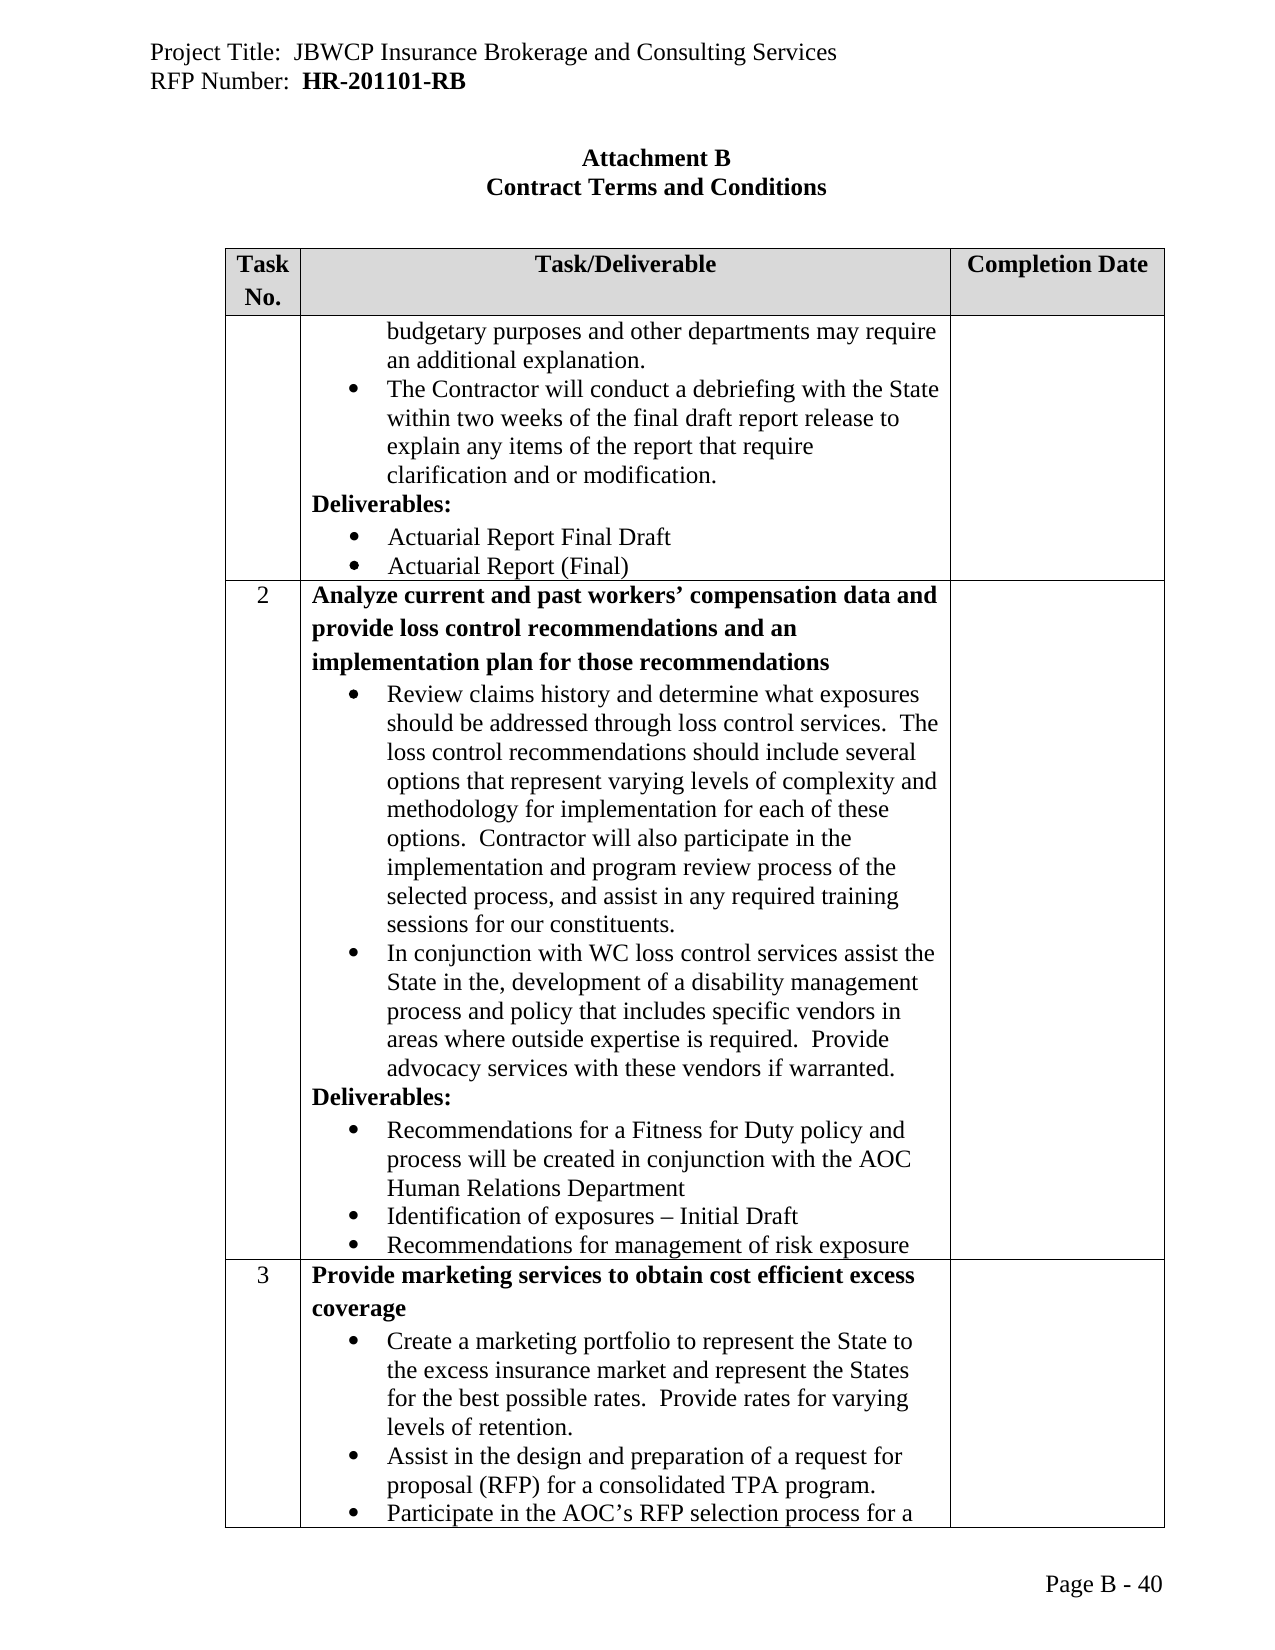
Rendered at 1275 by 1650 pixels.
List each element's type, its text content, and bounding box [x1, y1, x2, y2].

table_cell Analyze current and past workers’ compensation data and provide loss control recommendations and an implementation plan for those recommendations Review claims history and determine what exposures should be addressed through loss control services. The loss control recommendations should include several options that represent varying levels of complexity and methodology for implementation for each of these options. Contractor will also participate in the implementation and program review process of the selected process, and assist in any required training sessions for our constituents. In conjunction with WC loss control services assist the State in the, development of a disability management process and policy that includes specific vendors in areas where outside expertise is required. Provide advocacy services with these vendors if warranted. Deliverables: Recommendations for a Fitness for Duty policy and process will be created in conjunction with the AOC Human Relations Department Identification of exposures – Initial Draft Recommendations for management of risk exposure [301, 581, 950, 1259]
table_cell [301, 316, 950, 579]
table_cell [301, 1260, 950, 1527]
table_header Task No. [226, 249, 300, 315]
table_cell [951, 1260, 1164, 1527]
table_cell [951, 316, 1164, 579]
table_header Completion Date [951, 249, 1164, 315]
table_cell [951, 581, 1164, 1259]
table_cell 1 [226, 316, 300, 579]
table_cell 2 [226, 581, 300, 1259]
table_cell 3 [226, 1260, 300, 1527]
table_header Task/Deliverable [301, 249, 950, 315]
